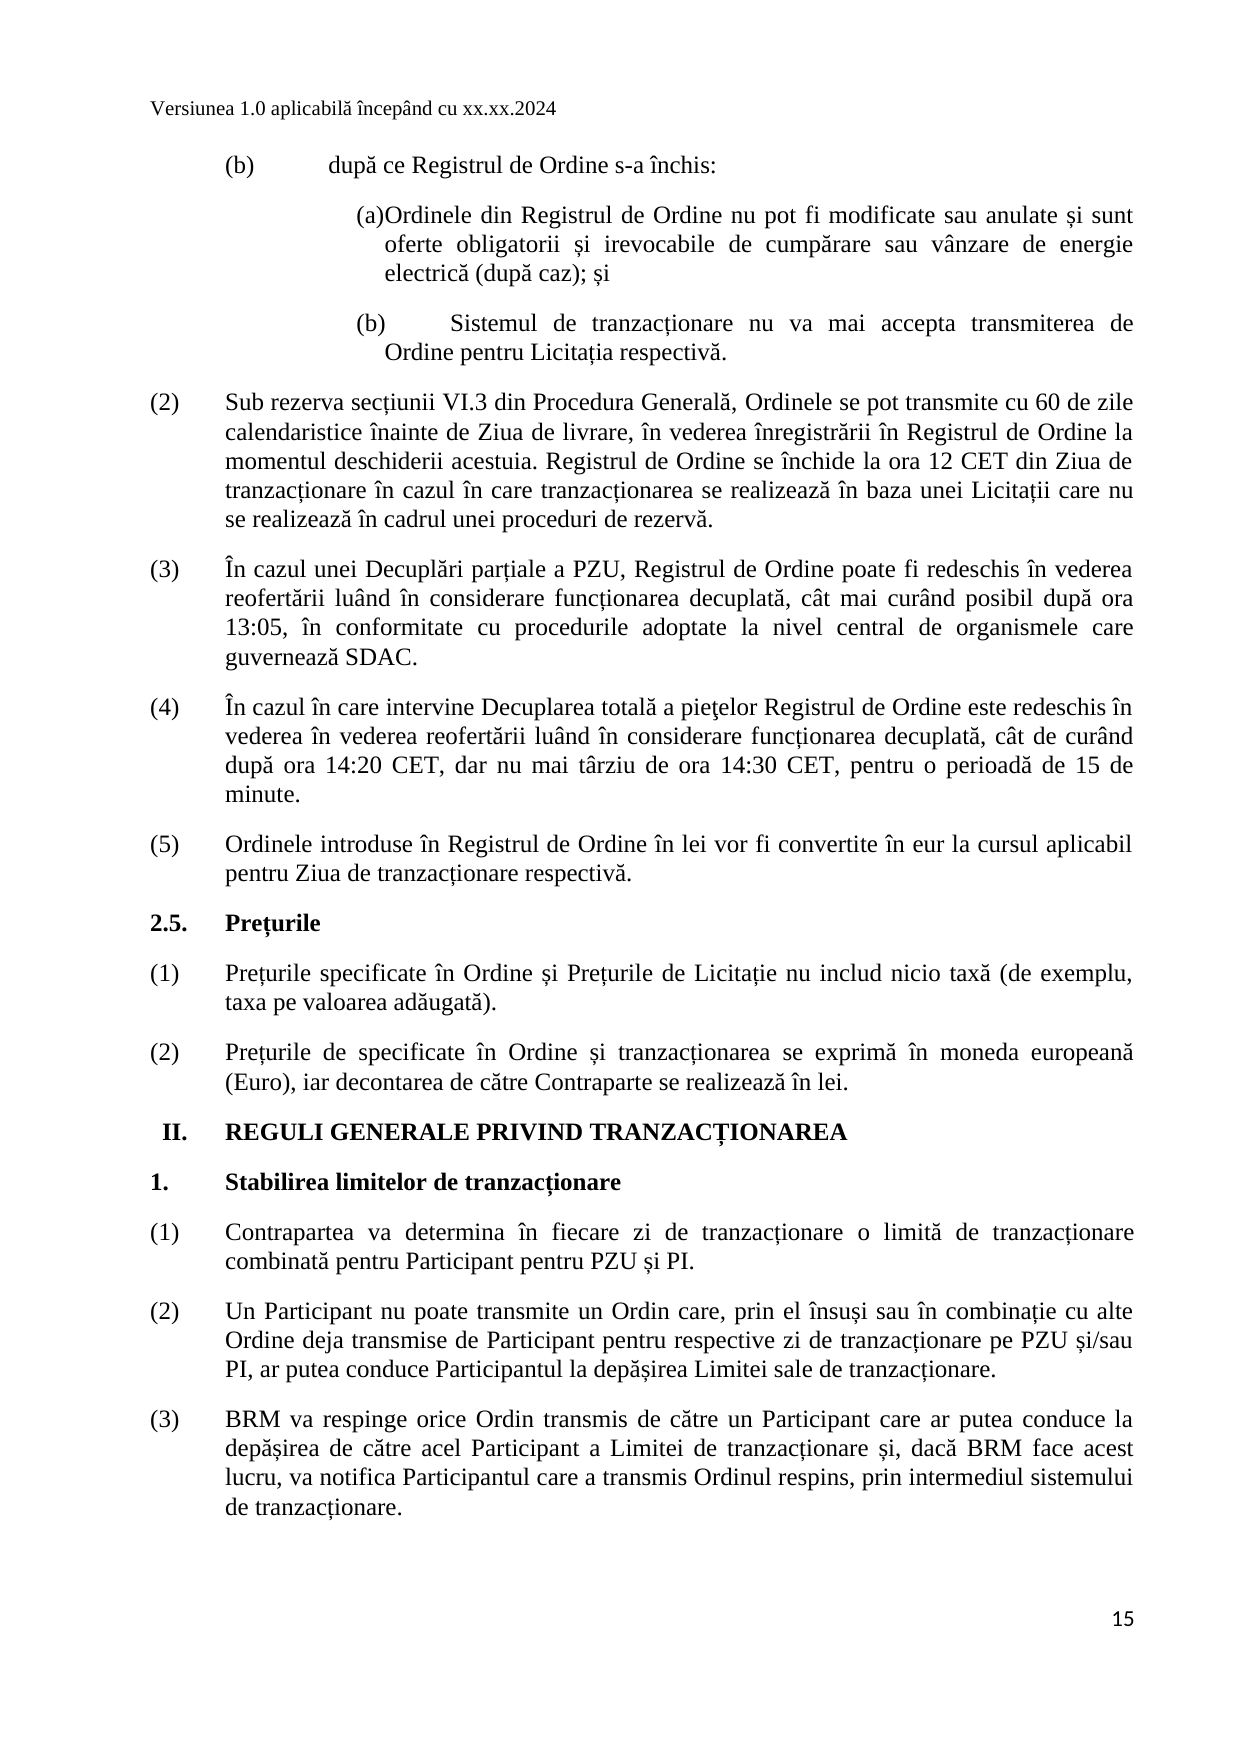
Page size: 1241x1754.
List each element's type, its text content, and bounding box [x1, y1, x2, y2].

list după ce Registrul de Ordine s-a închis: [225, 150, 1134, 179]
list Stabilirea limitelor de tranzacționare [150, 1167, 1134, 1196]
list Un Participant nu poate transmite un Ordin care, prin el însuși sau în combinație cu alte Ordine deja transmise de Participant pentru respective zi de tranzacționare pe PZU și/sau PI, ar putea conduce Participantul la depășirea Limitei sale de tranzacționare. [150, 1296, 1134, 1383]
list Prețurile [150, 908, 1134, 937]
list În cazul unei Decuplări parțiale a PZU, Registrul de Ordine poate fi redeschis în vederea reofertării luând în considerare funcționarea decuplată, cât mai curând posibil după ora 13:05, în conformitate cu procedurile adoptate la nivel central de organismele care guvernează SDAC. [150, 554, 1134, 671]
list Ordinele din Registrul de Ordine nu pot fi modificate sau anulate și sunt oferte obligatorii și irevocabile de cumpărare sau vânzare de energie electrică (după caz); și [356, 200, 1134, 287]
list În cazul în care intervine Decuplarea totală a pieţelor Registrul de Ordine este redeschis în vederea în vederea reofertării luând în considerare funcționarea decuplată, cât de curând după ora 14:20 CET, dar nu mai târziu de ora 14:30 CET, pentru o perioadă de 15 de minute. [150, 692, 1134, 808]
list Ordinele introduse în Registrul de Ordine în lei vor fi convertite în eur la cursul aplicabil pentru Ziua de tranzacționare respectivă. [150, 829, 1134, 887]
list REGULI GENERALE PRIVIND TRANZACȚIONAREA [187, 1117, 1134, 1146]
list Contrapartea va determina în fiecare zi de tranzacționare o limită de tranzacționare combinată pentru Participant pentru PZU și PI. [150, 1217, 1134, 1275]
list Prețurile specificate în Ordine și Prețurile de Licitație nu includ nicio taxă (de exemplu, taxa pe valoarea adăugată). [150, 958, 1134, 1017]
list Sub rezerva secțiunii VI.3 din Procedura Generală, Ordinele se pot transmite cu 60 de zile calendaristice înainte de Ziua de livrare, în vederea înregistrării în Registrul de Ordine la momentul deschiderii acestuia. Registrul de Ordine se închide la ora 12 CET din Ziua de tranzacționare în cazul în care tranzacționarea se realizează în baza unei Licitații care nu se realizează în cadrul unei proceduri de rezervă. [150, 387, 1134, 533]
list Sistemul de tranzacționare nu va mai accepta transmiterea de Ordine pentru Licitația respectivă. [356, 308, 1134, 367]
list Prețurile de specificate în Ordine și tranzacționarea se exprimă în moneda europeană (Euro), iar decontarea de către Contraparte se realizează în lei. [150, 1037, 1134, 1096]
list BRM va respinge orice Ordin transmis de către un Participant care ar putea conduce la depășirea de către acel Participant a Limitei de tranzacționare și, dacă BRM face acest lucru, va notifica Participantul care a transmis Ordinul respins, prin intermediul sistemului de tranzacționare. [150, 1404, 1134, 1521]
